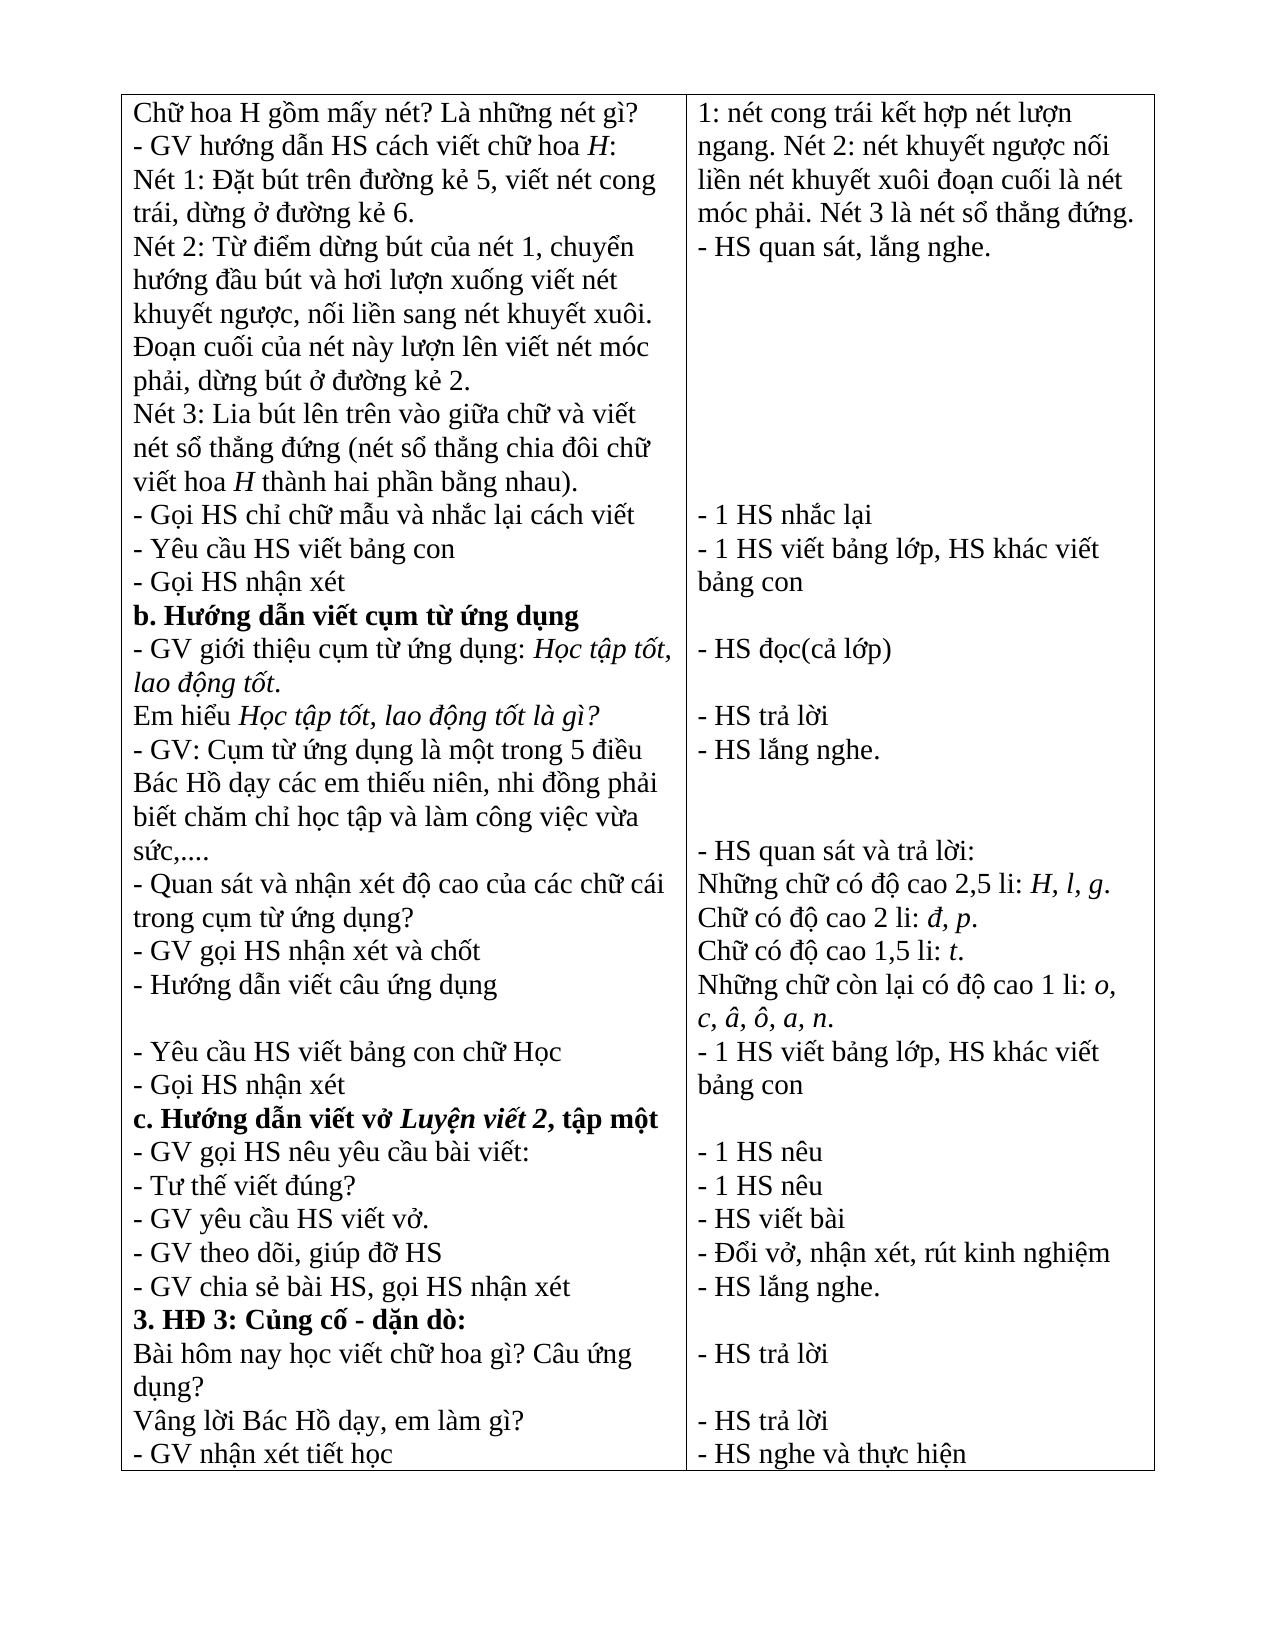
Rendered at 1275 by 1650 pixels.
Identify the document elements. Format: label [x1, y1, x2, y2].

table_cell [122, 95, 686, 1470]
table_cell [687, 95, 1154, 1470]
